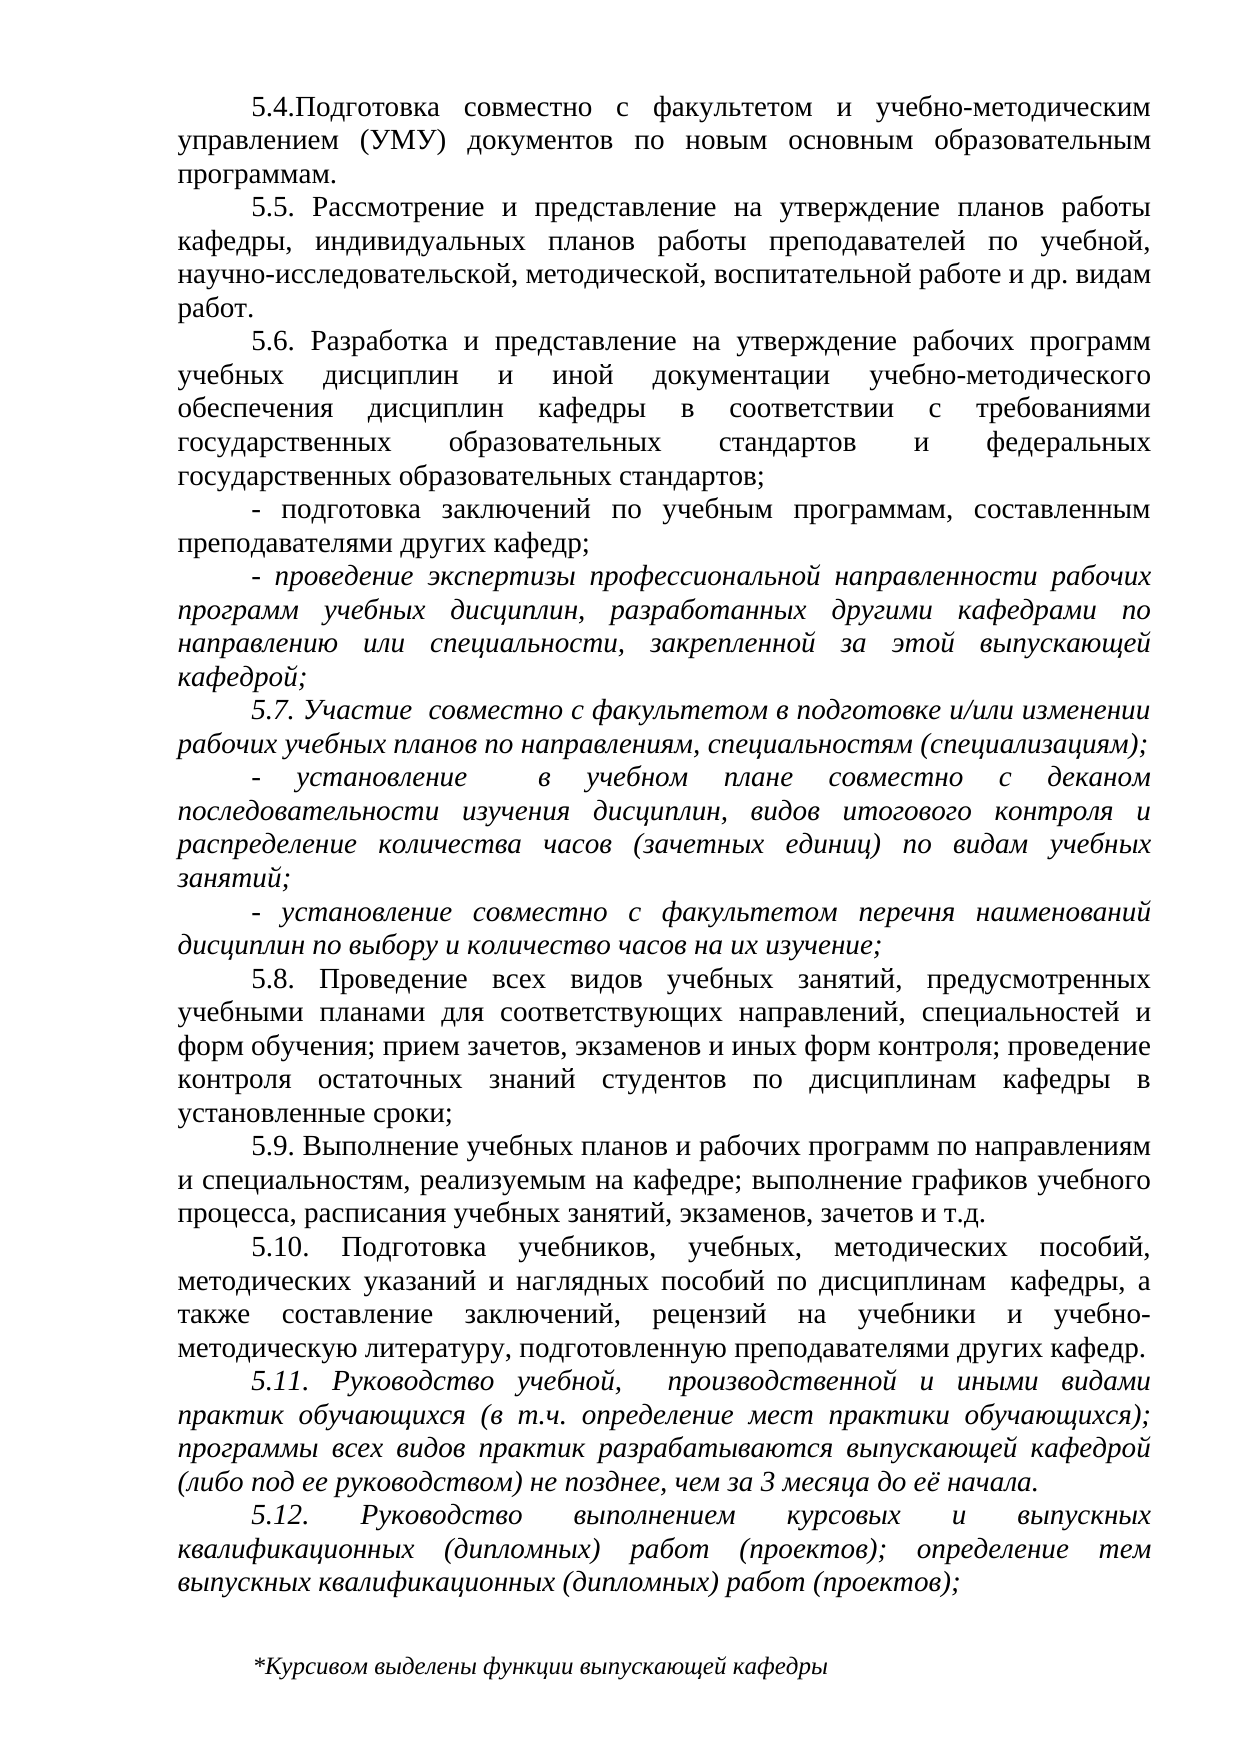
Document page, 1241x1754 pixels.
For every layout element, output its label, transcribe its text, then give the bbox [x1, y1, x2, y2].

text 5.7. Участие совместно с факультетом в подготовке и/или изменении рабочих учебных планов по направлениям, специальностям (специализациям); [177, 692, 1152, 759]
text 5.4.Подготовка совместно с факультетом и учебно-методическим управлением (УМУ) документов по новым основным образовательным программам. [177, 89, 1152, 189]
text - установление в учебном плане совместно с деканом последовательности изучения дисциплин, видов итогового контроля и распределение количества часов (зачетных единиц) по видам учебных занятий; [177, 759, 1152, 894]
text 5.10. Подготовка учебников, учебных, методических пособий, методических указаний и наглядных пособий по дисциплинам кафедры, а также составление заключений, рецензий на учебники и учебно-методическую литературу, подготовленную преподавателями других кафедр. [177, 1229, 1152, 1363]
text - подготовка заключений по учебным программам, составленным преподавателями других кафедр; [177, 491, 1152, 558]
text - установление совместно с факультетом перечня наименований дисциплин по выбору и количество часов на их изучение; [177, 894, 1152, 961]
text 5.8. Проведение всех видов учебных занятий, предусмотренных учебными планами для соответствующих направлений, специальностей и форм обучения; прием зачетов, экзаменов и иных форм контроля; проведение контроля остаточных знаний студентов по дисциплинам кафедры в установленные сроки; [177, 961, 1152, 1128]
text 5.11. Руководство учебной, производственной и иными видами практик обучающихся (в т.ч. определение мест практики обучающихся); программы всех видов практик разрабатываются выпускающей кафедрой (либо под ее руководством) не позднее, чем за 3 месяца до её начала. [177, 1363, 1152, 1497]
text 5.9. Выполнение учебных планов и рабочих программ по направлениям и специальностям, реализуемым на кафедре; выполнение графиков учебного процесса, расписания учебных занятий, экзаменов, зачетов и т.д. [177, 1128, 1152, 1229]
text 5.12. Руководство выполнением курсовых и выпускных квалификационных (дипломных) работ (проектов); определение тем выпускных квалификационных (дипломных) работ (проектов); [177, 1497, 1152, 1598]
text - проведение экспертизы профессиональной направленности рабочих программ учебных дисциплин, разработанных другими кафедрами по направлению или специальности, закрепленной за этой выпускающей кафедрой; [177, 558, 1152, 692]
text 5.5. Рассмотрение и представление на утверждение планов работы кафедры, индивидуальных планов работы преподавателей по учебной, научно-исследовательской, методической, воспитательной работе и др. видам работ. [177, 189, 1152, 323]
text 5.6. Разработка и представление на утверждение рабочих программ учебных дисциплин и иной документации учебно-методического обеспечения дисциплин кафедры в соответствии с требованиями государственных образовательных стандартов и федеральных государственных образовательных стандартов; [177, 323, 1152, 491]
